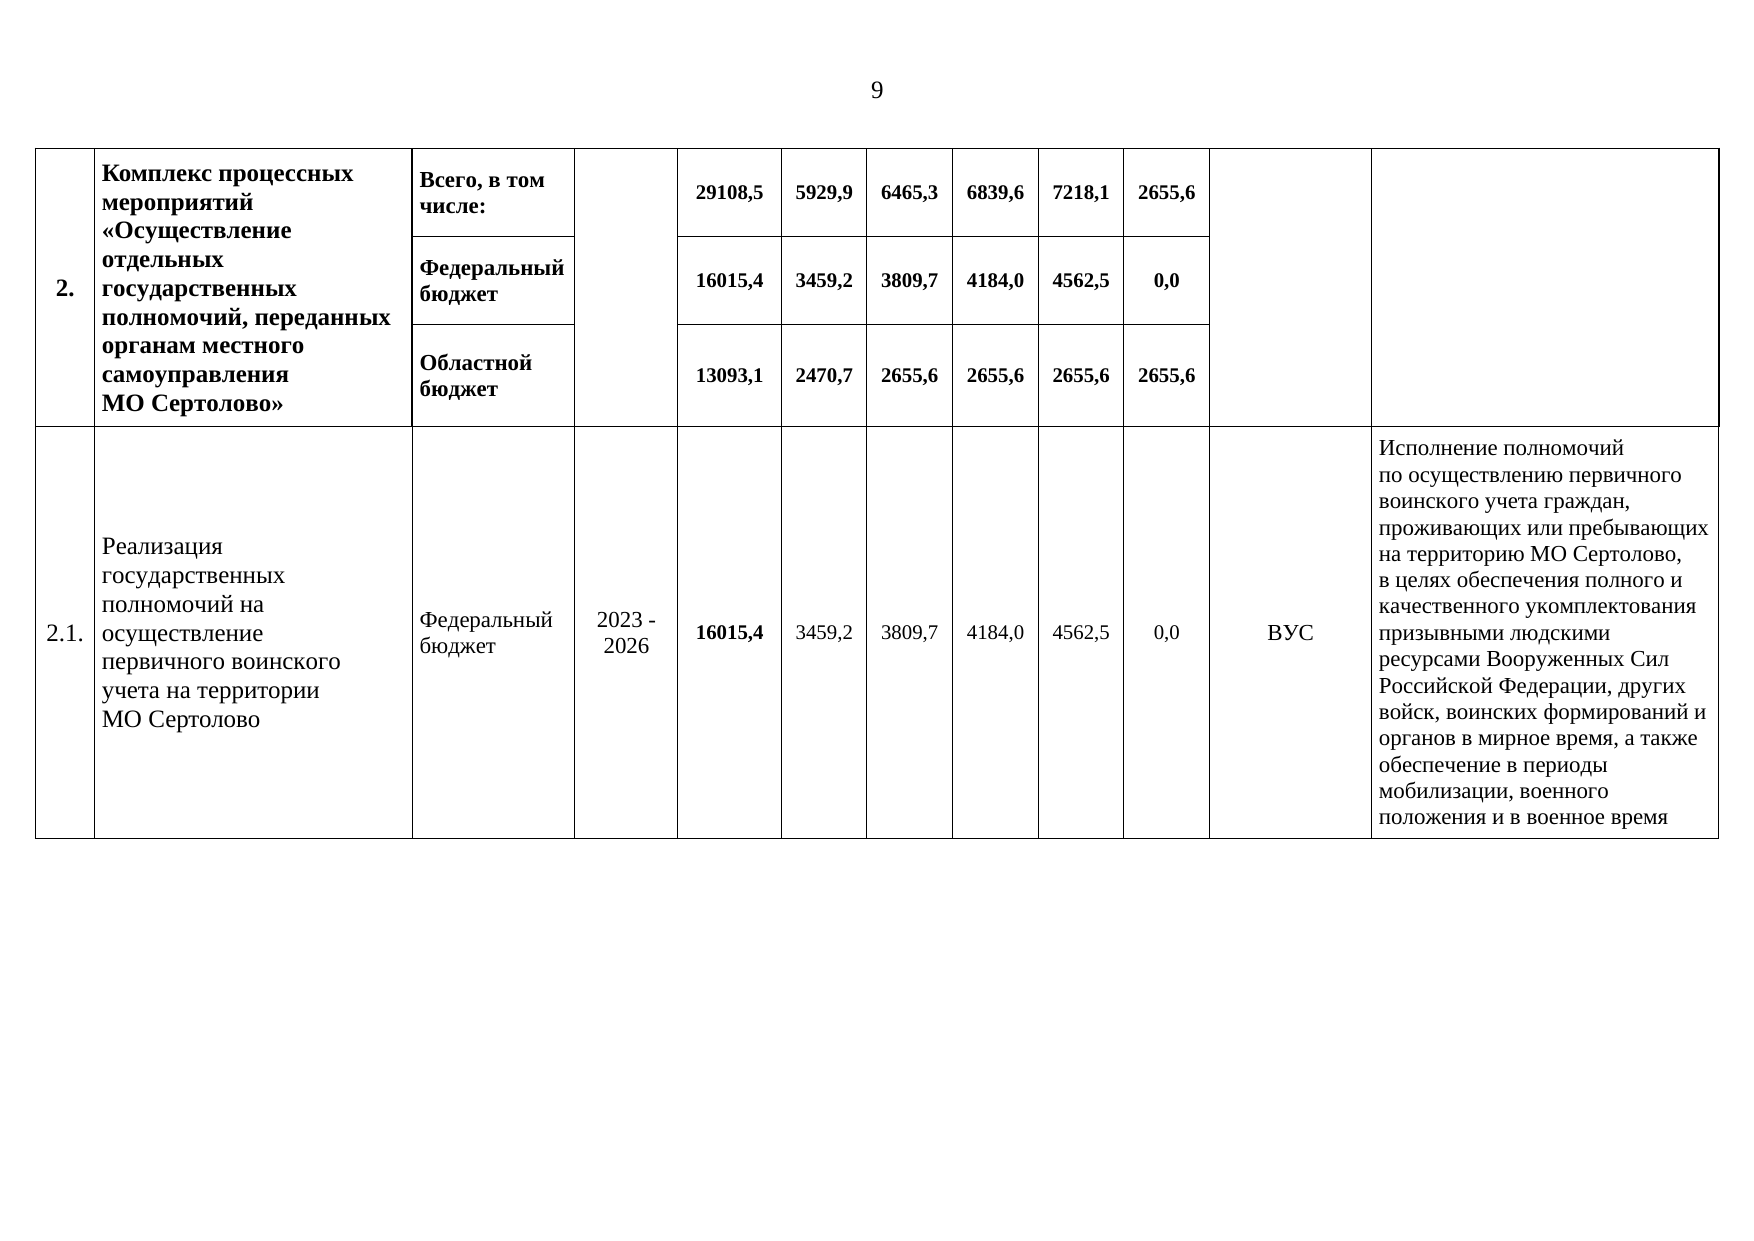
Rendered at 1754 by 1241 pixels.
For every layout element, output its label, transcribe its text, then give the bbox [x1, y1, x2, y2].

table_cell 2655,6 [1124, 149, 1209, 236]
table_cell 4562,5 [1039, 427, 1123, 837]
table_cell Федеральный бюджет [413, 237, 574, 324]
table_cell 2.1. [36, 427, 94, 837]
table_cell [1372, 149, 1718, 426]
table_cell ВУС [1210, 427, 1371, 837]
table_cell 2655,6 [1039, 325, 1123, 426]
table_cell 2470,7 [782, 325, 866, 426]
table_cell 4184,0 [953, 427, 1038, 837]
table_cell 0,0 [1124, 427, 1209, 837]
table_cell 3809,7 [867, 237, 952, 324]
table_cell 6839,6 [953, 149, 1038, 236]
table_cell 16015,4 [678, 427, 781, 837]
table_cell 3459,2 [782, 427, 866, 837]
table_cell 2023 - 2026 [575, 427, 677, 837]
table_cell 13093,1 [678, 325, 781, 426]
table_cell Областной бюджет [413, 325, 574, 426]
table_cell 4562,5 [1039, 237, 1123, 324]
table_cell [1210, 149, 1371, 426]
table_cell 7218,1 [1039, 149, 1123, 236]
table_cell Исполнение полномочий по осуществлению первичного воинского учета граждан, проживающих или пребывающих на территорию МО Сертолово, в целях обеспечения полного и качественного укомплектования призывными людскими ресурсами Вооруженных Сил Российской Федерации, других войск, воинских формирований и органов в мирное время, а также обеспечение в периоды мобилизации, военного положения и в военное время [1372, 427, 1718, 837]
table_cell 5929,9 [782, 149, 866, 236]
table_cell 2655,6 [953, 325, 1038, 426]
table_cell [575, 149, 677, 426]
table_cell Реализация государственных полномочий на осуществление первичного воинского учета на территории МО Сертолово [95, 427, 412, 837]
table_cell 2. [36, 149, 94, 426]
table_cell 6465,3 [867, 149, 952, 236]
table_cell 16015,4 [678, 237, 781, 324]
table_cell Федеральный бюджет [413, 427, 574, 837]
table_cell 3809,7 [867, 427, 952, 837]
table_cell 2655,6 [1124, 325, 1209, 426]
table_cell 29108,5 [678, 149, 781, 236]
table_cell 2655,6 [867, 325, 952, 426]
table_cell Комплекс процессных мероприятий «Осуществление отдельных государственных полномочий, переданных органам местного самоуправления МО Сертолово» [95, 149, 411, 426]
table_cell Всего, в том числе: [413, 149, 574, 236]
table_cell 4184,0 [953, 237, 1038, 324]
table_cell 0,0 [1124, 237, 1209, 324]
table_cell 3459,2 [782, 237, 866, 324]
